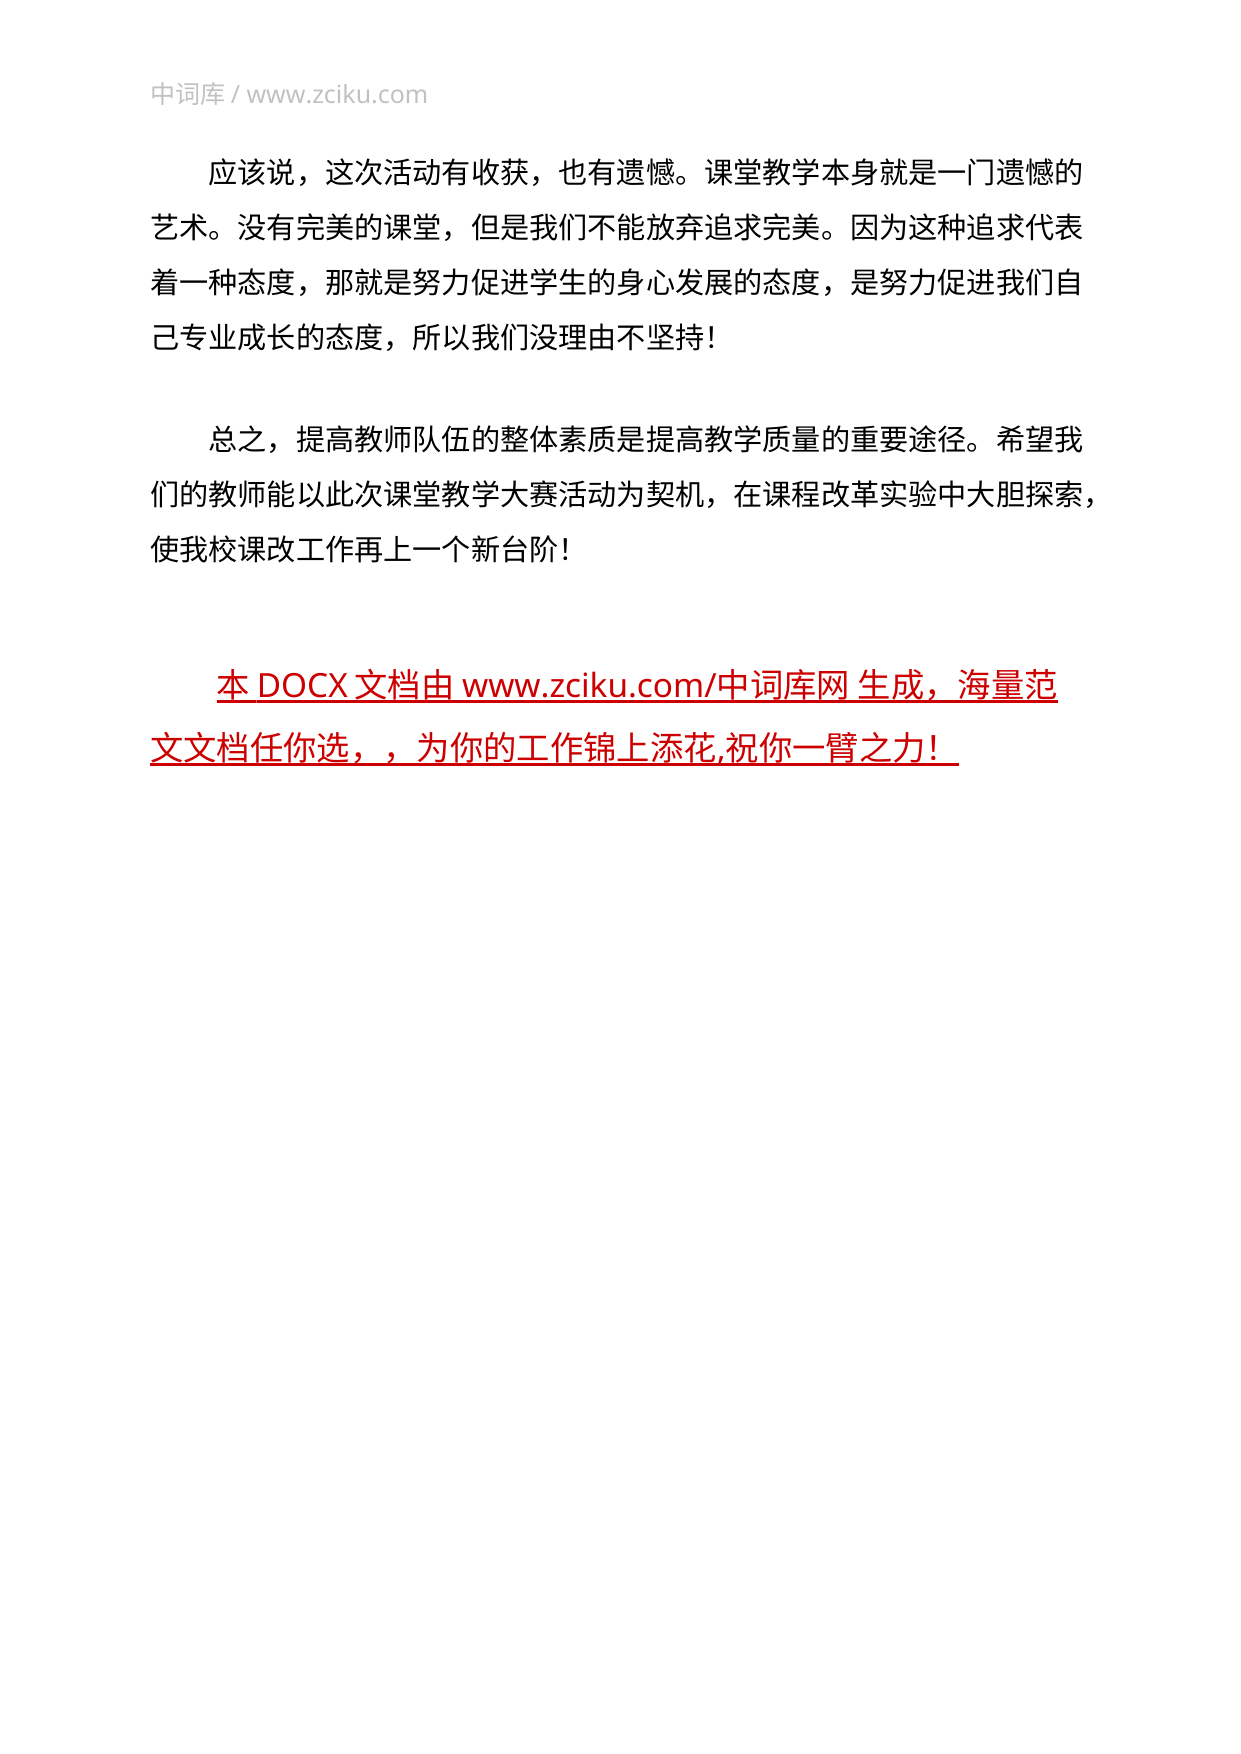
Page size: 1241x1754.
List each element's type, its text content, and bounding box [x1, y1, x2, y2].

text 本DOCX文档由 www.zciku.com/中词库网 生成，海量范文文档任你选，，为你的工作锦上添花,祝你一臂之力！ [150, 659, 1090, 771]
text 应该说，这次活动有收获，也有遗憾。课堂教学本身就是一门遗憾的艺术。没有完美的课堂，但是我们不能放弃追求完美。因为这种追求代表着一种态度，那就是努力促进学生的身心发展的态度，是努力促进我们自己专业成长的态度，所以我们没理由不坚持！ [150, 150, 1090, 357]
text 总之，提高教师队伍的整体素质是提高教学质量的重要途径。希望我们的教师能以此次课堂教学大赛活动为契机，在课程改革实验中大胆探索，使我校课改工作再上一个新台阶！ [150, 416, 1090, 568]
